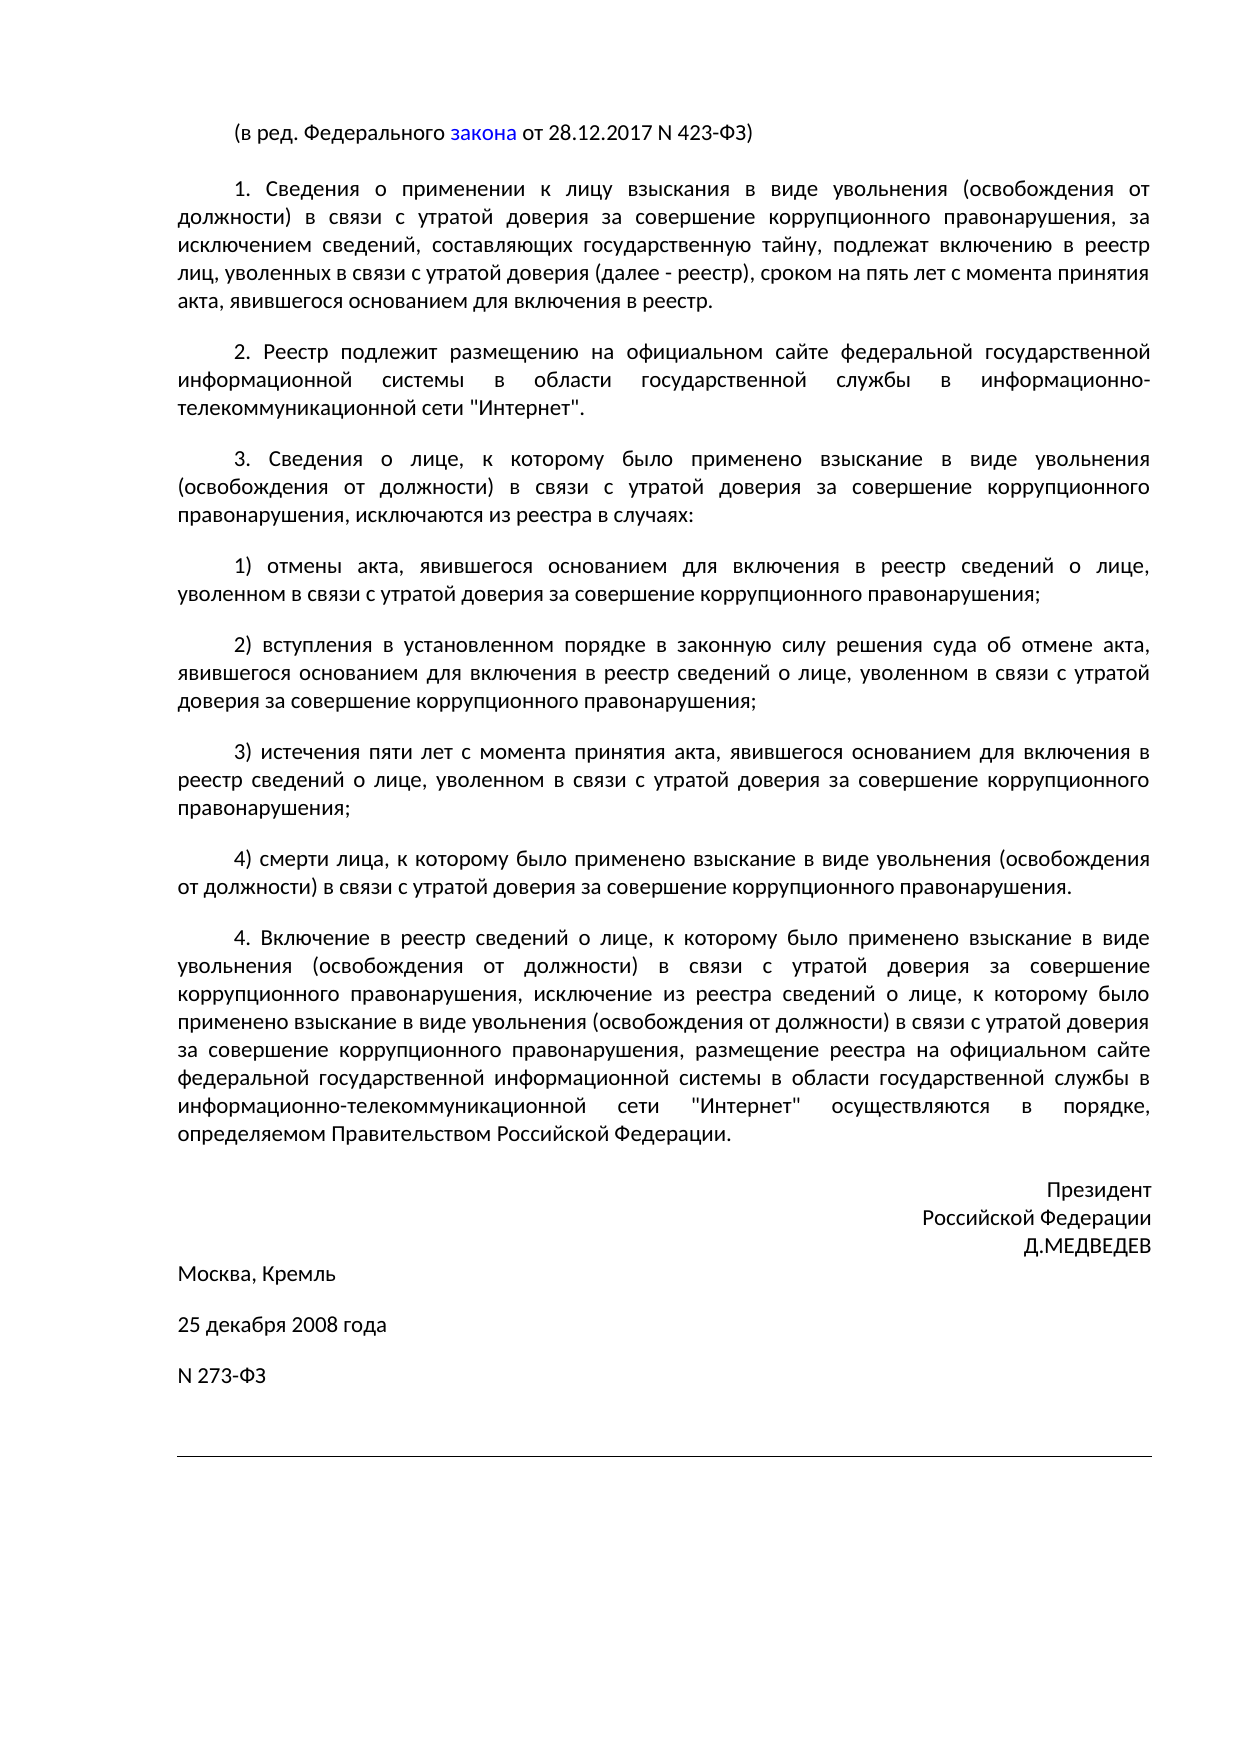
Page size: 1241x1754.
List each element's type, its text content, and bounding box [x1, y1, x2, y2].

text Москва, Кремль [177, 1259, 1152, 1287]
text 2. Реестр подлежит размещению на официальном сайте федеральной государственной информационной системы в области государственной службы в информационно-телекоммуникационной сети "Интернет". [177, 337, 1152, 421]
text 2) вступления в установленном порядке в законную силу решения суда об отмене акта, явившегося основанием для включения в реестр сведений о лице, уволенном в связи с утратой доверия за совершение коррупционного правонарушения; [177, 630, 1152, 714]
text (в ред. Федерального закона от 28.12.2017 N 423-ФЗ) [177, 118, 1152, 146]
text 3. Сведения о лице, к которому было применено взыскание в виде увольнения (освобождения от должности) в связи с утратой доверия за совершение коррупционного правонарушения, исключаются из реестра в случаях: [177, 444, 1152, 528]
text Д.МЕДВЕДЕВ [177, 1231, 1152, 1259]
text 4) смерти лица, к которому было применено взыскание в виде увольнения (освобождения от должности) в связи с утратой доверия за совершение коррупционного правонарушения. [177, 844, 1152, 900]
text 1) отмены акта, явившегося основанием для включения в реестр сведений о лице, уволенном в связи с утратой доверия за совершение коррупционного правонарушения; [177, 551, 1152, 607]
text Российской Федерации [177, 1203, 1152, 1231]
text Президент [177, 1175, 1152, 1203]
text N 273-ФЗ [177, 1361, 1152, 1389]
text 3) истечения пяти лет с момента принятия акта, явившегося основанием для включения в реестр сведений о лице, уволенном в связи с утратой доверия за совершение коррупционного правонарушения; [177, 737, 1152, 821]
text 1. Сведения о применении к лицу взыскания в виде увольнения (освобождения от должности) в связи с утратой доверия за совершение коррупционного правонарушения, за исключением сведений, составляющих государственную тайну, подлежат включению в реестр лиц, уволенных в связи с утратой доверия (далее - реестр), сроком на пять лет с момента принятия акта, явившегося основанием для включения в реестр. [177, 174, 1152, 314]
text 4. Включение в реестр сведений о лице, к которому было применено взыскание в виде увольнения (освобождения от должности) в связи с утратой доверия за совершение коррупционного правонарушения, исключение из реестра сведений о лице, к которому было применено взыскание в виде увольнения (освобождения от должности) в связи с утратой доверия за совершение коррупционного правонарушения, размещение реестра на официальном сайте федеральной государственной информационной системы в области государственной службы в информационно-телекоммуникационной сети "Интернет" осуществляются в порядке, определяемом Правительством Российской Федерации. [177, 923, 1152, 1147]
text 25 декабря 2008 года [177, 1310, 1152, 1338]
